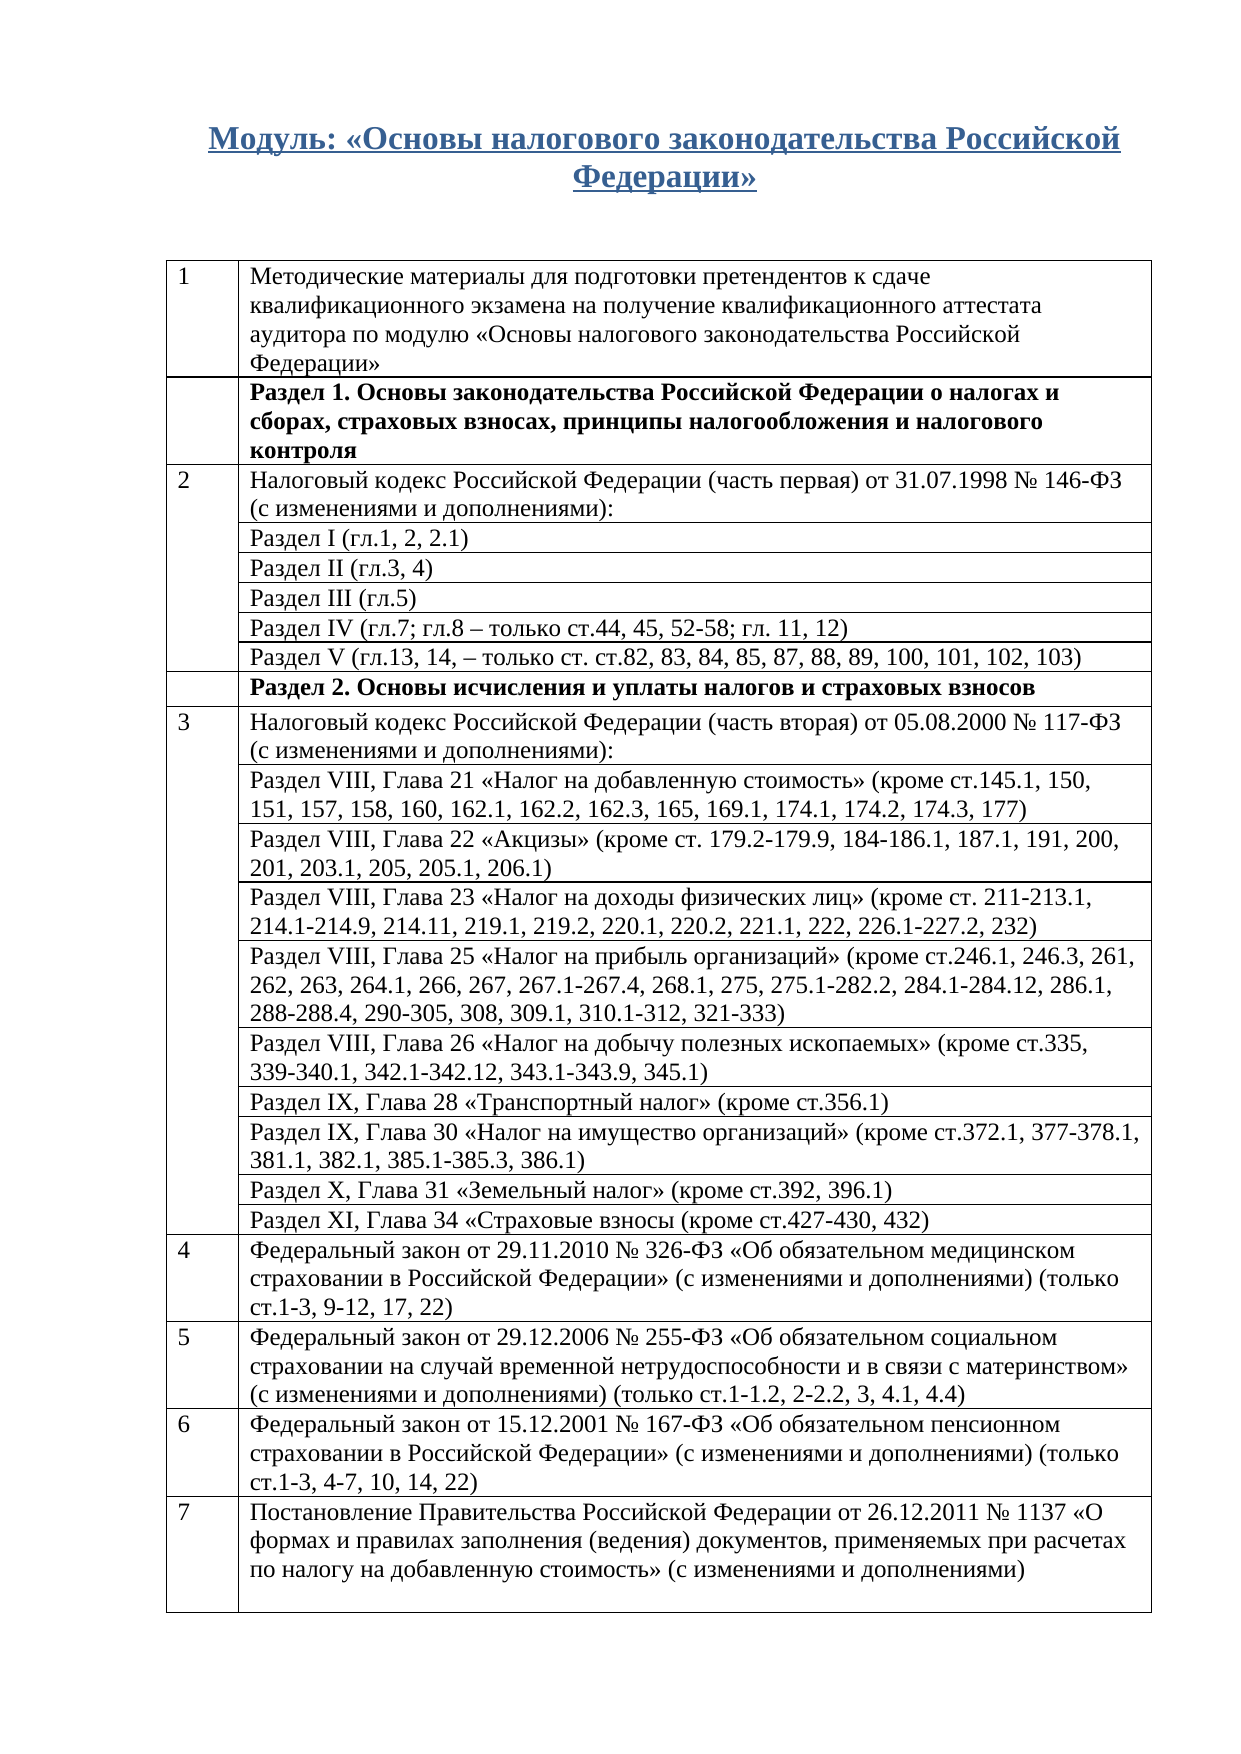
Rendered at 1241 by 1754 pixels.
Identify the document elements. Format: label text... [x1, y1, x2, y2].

table_cell 7 [167, 1497, 238, 1612]
table_cell Раздел II (гл.3, 4) [239, 553, 1151, 582]
table_cell Раздел VIII, Глава 22 «Акцизы» (кроме ст. 179.2-179.9, 184-186.1, 187.1, 191, 200, 201, 203.1, 205, 205.1, 206.1) [239, 824, 1151, 881]
table_cell 3 [167, 707, 238, 1234]
table_header Методические материалы для подготовки претендентов к сдаче квалификационного экзамена на получение квалификационного аттестата аудитора по модулю «Основы налогового законодательства Российской Федерации» [239, 261, 1151, 376]
table_cell [167, 378, 238, 464]
text Модуль: «Основы налогового законодательства Российской Федерации» [177, 118, 1152, 195]
table_cell Раздел V (гл.13, 14, – только ст. ст.82, 83, 84, 85, 87, 88, 89, 100, 101, 102, 103) [239, 643, 1151, 671]
table_cell Федеральный закон от 15.12.2001 № 167-ФЗ «Об обязательном пенсионном страховании в Российской Федерации» (с изменениями и дополнениями) (только ст.1-3, 4-7, 10, 14, 22) [239, 1409, 1151, 1496]
table_cell Раздел IХ, Глава 28 «Транспортный налог» (кроме ст.356.1) [239, 1087, 1151, 1116]
table_cell Налоговый кодекс Российской Федерации (часть первая) от 31.07.1998 № 146-ФЗ (с изменениями и дополнениями): [239, 465, 1151, 522]
table_cell 4 [167, 1235, 238, 1321]
table_cell Раздел 1. Основы законодательства Российской Федерации о налогах и сборах, страховых взносах, принципы налогообложения и налогового контроля [239, 378, 1151, 464]
table_cell Раздел VIII, Глава 21 «Налог на добавленную стоимость» (кроме ст.145.1, 150, 151, 157, 158, 160, 162.1, 162.2, 162.3, 165, 169.1, 174.1, 174.2, 174.3, 177) [239, 765, 1151, 823]
table_cell Постановление Правительства Российской Федерации от 26.12.2011 № 1137 «О формах и правилах заполнения (ведения) документов, применяемых при расчетах по налогу на добавленную стоимость» (с изменениями и дополнениями) [239, 1497, 1151, 1612]
table_cell Раздел VIII, Глава 26 «Налог на добычу полезных ископаемых» (кроме ст.335, 339-340.1, 342.1-342.12, 343.1-343.9, 345.1) [239, 1028, 1151, 1086]
table_cell 2 [167, 465, 238, 671]
table_cell Раздел I (гл.1, 2, 2.1) [239, 523, 1151, 552]
table_cell Федеральный закон от 29.11.2010 № 326-ФЗ «Об обязательном медицинском страховании в Российской Федерации» (с изменениями и дополнениями) (только ст.1-3, 9-12, 17, 22) [239, 1235, 1151, 1321]
table_cell Раздел Х, Глава 31 «Земельный налог» (кроме ст.392, 396.1) [239, 1175, 1151, 1204]
table_cell Федеральный закон от 29.12.2006 № 255-ФЗ «Об обязательном социальном страховании на случай временной нетрудоспособности и в связи с материнством» (с изменениями и дополнениями) (только ст.1-1.2, 2-2.2, 3, 4.1, 4.4) [239, 1322, 1151, 1408]
table_cell [167, 672, 238, 706]
table_cell Раздел III (гл.5) [239, 583, 1151, 612]
table_cell Раздел IХ, Глава 30 «Налог на имущество организаций» (кроме ст.372.1, 377-378.1, 381.1, 382.1, 385.1-385.3, 386.1) [239, 1117, 1151, 1174]
table_header 1 [167, 261, 238, 376]
table_cell Налоговый кодекс Российской Федерации (часть вторая) от 05.08.2000 № 117-ФЗ (с изменениями и дополнениями): [239, 707, 1151, 764]
table_cell Раздел VIII, Глава 25 «Налог на прибыль организаций» (кроме ст.246.1, 246.3, 261, 262, 263, 264.1, 266, 267, 267.1-267.4, 268.1, 275, 275.1-282.2, 284.1-284.12, 286.1, 288-288.4, 290-305, 308, 309.1, 310.1-312, 321-333) [239, 941, 1151, 1027]
table_cell 5 [167, 1322, 238, 1408]
table_cell Раздел IV (гл.7; гл.8 – только ст.44, 45, 52-58; гл. 11, 12) [239, 613, 1151, 641]
table_cell Раздел VIII, Глава 23 «Налог на доходы физических лиц» (кроме ст. 211-213.1, 214.1-214.9, 214.11, 219.1, 219.2, 220.1, 220.2, 221.1, 222, 226.1-227.2, 232) [239, 883, 1151, 940]
table_cell 6 [167, 1409, 238, 1496]
table_cell Раздел 2. Основы исчисления и уплаты налогов и страховых взносов [239, 672, 1151, 706]
table_cell Раздел ХI, Глава 34 «Страховые взносы (кроме ст.427-430, 432) [239, 1205, 1151, 1234]
